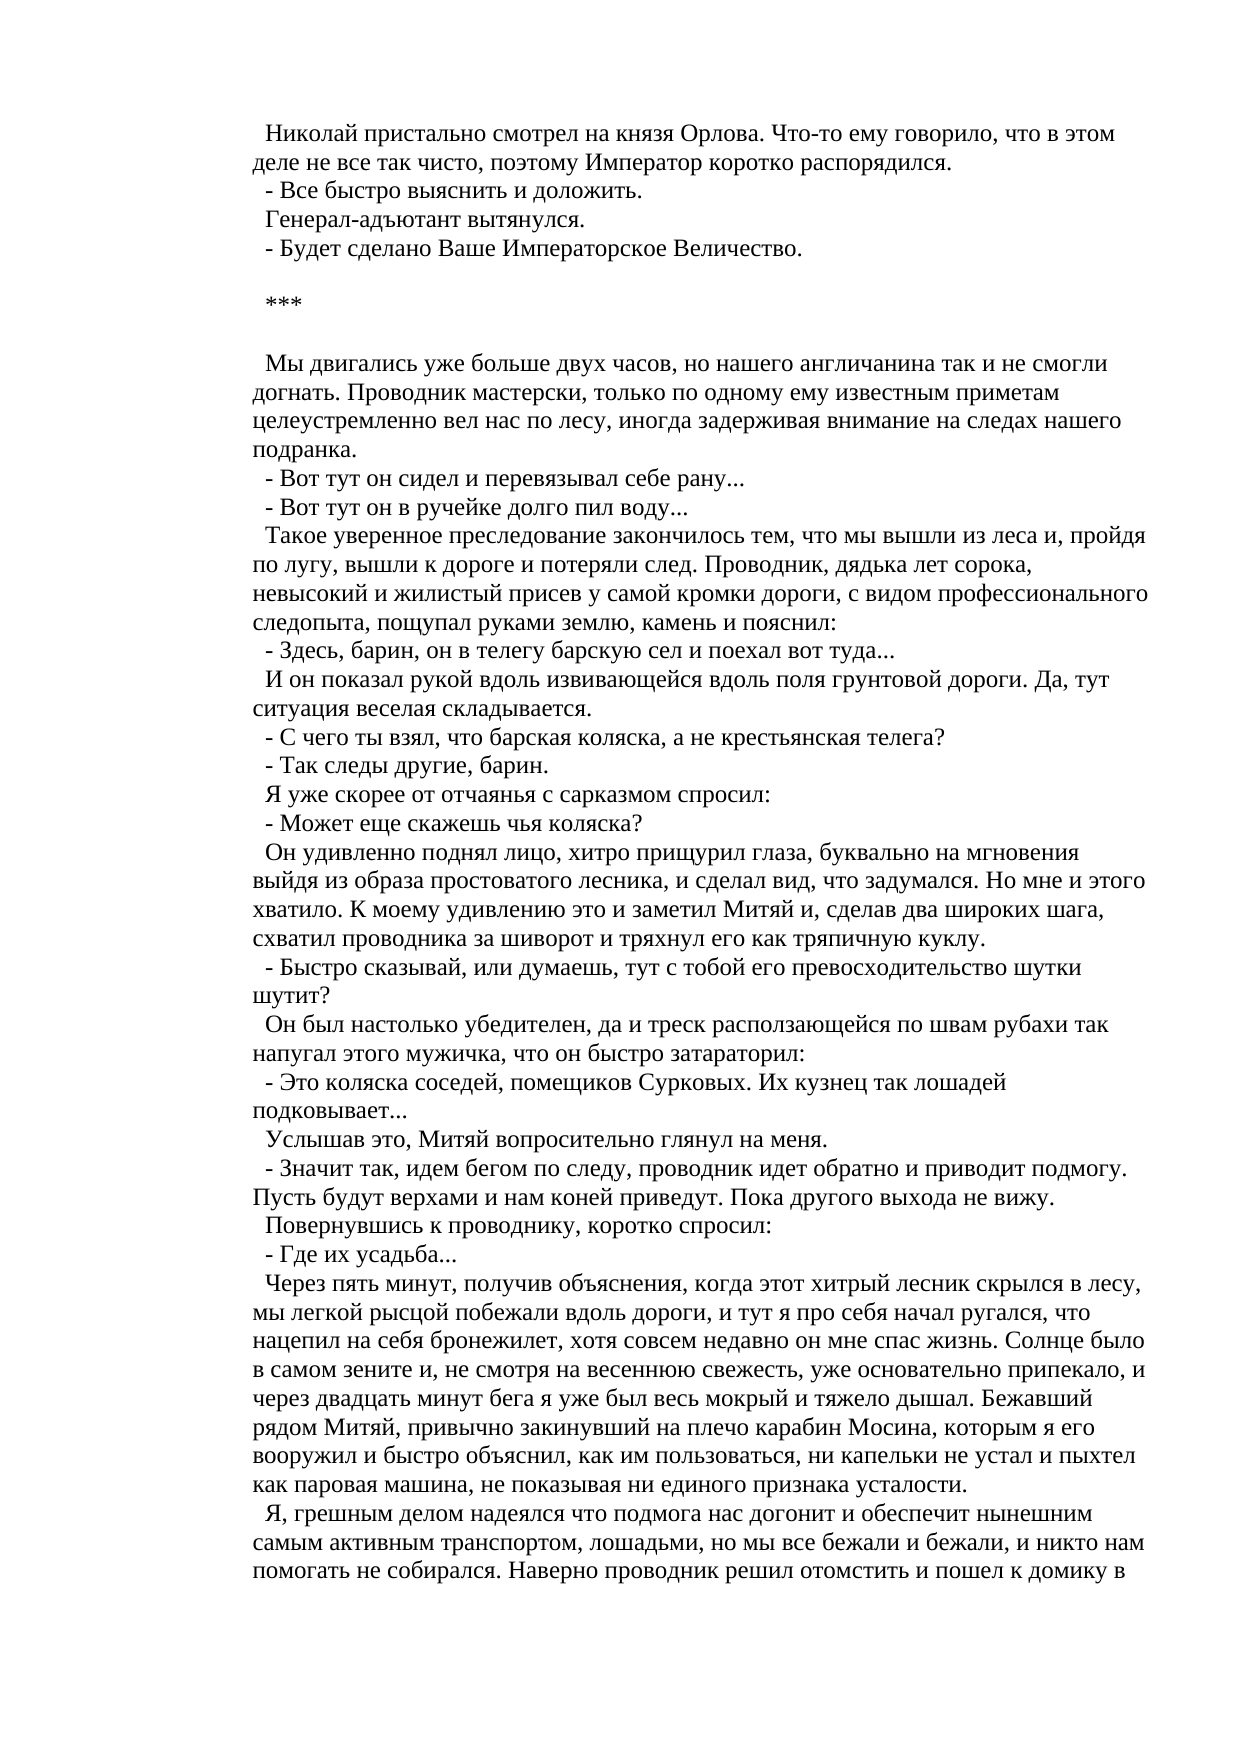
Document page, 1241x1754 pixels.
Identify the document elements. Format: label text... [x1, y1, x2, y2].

text - Будет сделано Ваше Императорское Величество. [252, 233, 1152, 262]
text - Здесь, барин, он в телегу барскую сел и поехал вот туда... [252, 636, 1152, 664]
text *** [252, 291, 1152, 319]
text - Может еще скажешь чья коляска? [252, 808, 1152, 837]
text Услышав это, Митяй вопросительно глянул на меня. [252, 1124, 1152, 1153]
text - Значит так, идем бегом по следу, проводник идет обратно и приводит подмогу. Пусть будут верхами и нам коней приведут. Пока другого выхода не вижу. [252, 1153, 1152, 1211]
text Генерал-адъютант вытянулся. [252, 204, 1152, 233]
text Мы двигались уже больше двух часов, но нашего англичанина так и не смогли догнать. Проводник мастерски, только по одному ему известным приметам целеустремленно вел нас по лесу, иногда задерживая внимание на следах нашего подранка. [252, 348, 1152, 463]
text - Так следы другие, барин. [252, 751, 1152, 779]
text - Это коляска соседей, помещиков Сурковых. Их кузнец так лошадей подковывает... [252, 1067, 1152, 1124]
text Я уже скорее от отчаянья с сарказмом спросил: [252, 779, 1152, 808]
text Такое уверенное преследование закончилось тем, что мы вышли из леса и, пройдя по лугу, вышли к дороге и потеряли след. Проводник, дядька лет сорока, невысокий и жилистый присев у самой кромки дороги, с видом профессионального следопыта, пощупал руками землю, камень и пояснил: [252, 521, 1152, 636]
text Повернувшись к проводнику, коротко спросил: [252, 1211, 1152, 1239]
text Николай пристально смотрел на князя Орлова. Что-то ему говорило, что в этом деле не все так чисто, поэтому Император коротко распорядился. [252, 118, 1152, 176]
text - Вот тут он сидел и перевязывал себе рану... [252, 463, 1152, 492]
text И он показал рукой вдоль извивающейся вдоль поля грунтовой дороги. Да, тут ситуация веселая складывается. [252, 664, 1152, 722]
text - С чего ты взял, что барская коляска, а не крестьянская телега? [252, 722, 1152, 751]
text Он был настолько убедителен, да и треск расползающейся по швам рубахи так напугал этого мужичка, что он быстро затараторил: [252, 1009, 1152, 1067]
text - Вот тут он в ручейке долго пил воду... [252, 492, 1152, 521]
text - Быстро сказывай, или думаешь, тут с тобой его превосходительство шутки шутит? [252, 952, 1152, 1009]
text Через пять минут, получив объяснения, когда этот хитрый лесник скрылся в лесу, мы легкой рысцой побежали вдоль дороги, и тут я про себя начал ругался, что нацепил на себя бронежилет, хотя совсем недавно он мне спас жизнь. Солнце было в самом зените и, не смотря на весеннюю свежесть, уже основательно припекало, и через двадцать минут бега я уже был весь мокрый и тяжело дышал. Бежавший рядом Митяй, привычно закинувший на плечо карабин Мосина, которым я его вооружил и быстро объяснил, как им пользоваться, ни капельки не устал и пыхтел как паровая машина, не показывая ни единого признака усталости. [252, 1268, 1152, 1498]
text Он удивленно поднял лицо, хитро прищурил глаза, буквально на мгновения выйдя из образа простоватого лесника, и сделал вид, что задумался. Но мне и этого хватило. К моему удивлению это и заметил Митяй и, сделав два широких шага, схватил проводника за шиворот и тряхнул его как тряпичную куклу. [252, 837, 1152, 952]
text - Все быстро выяснить и доложить. [252, 176, 1152, 204]
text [252, 1498, 1152, 1584]
text - Где их усадьба... [252, 1239, 1152, 1268]
